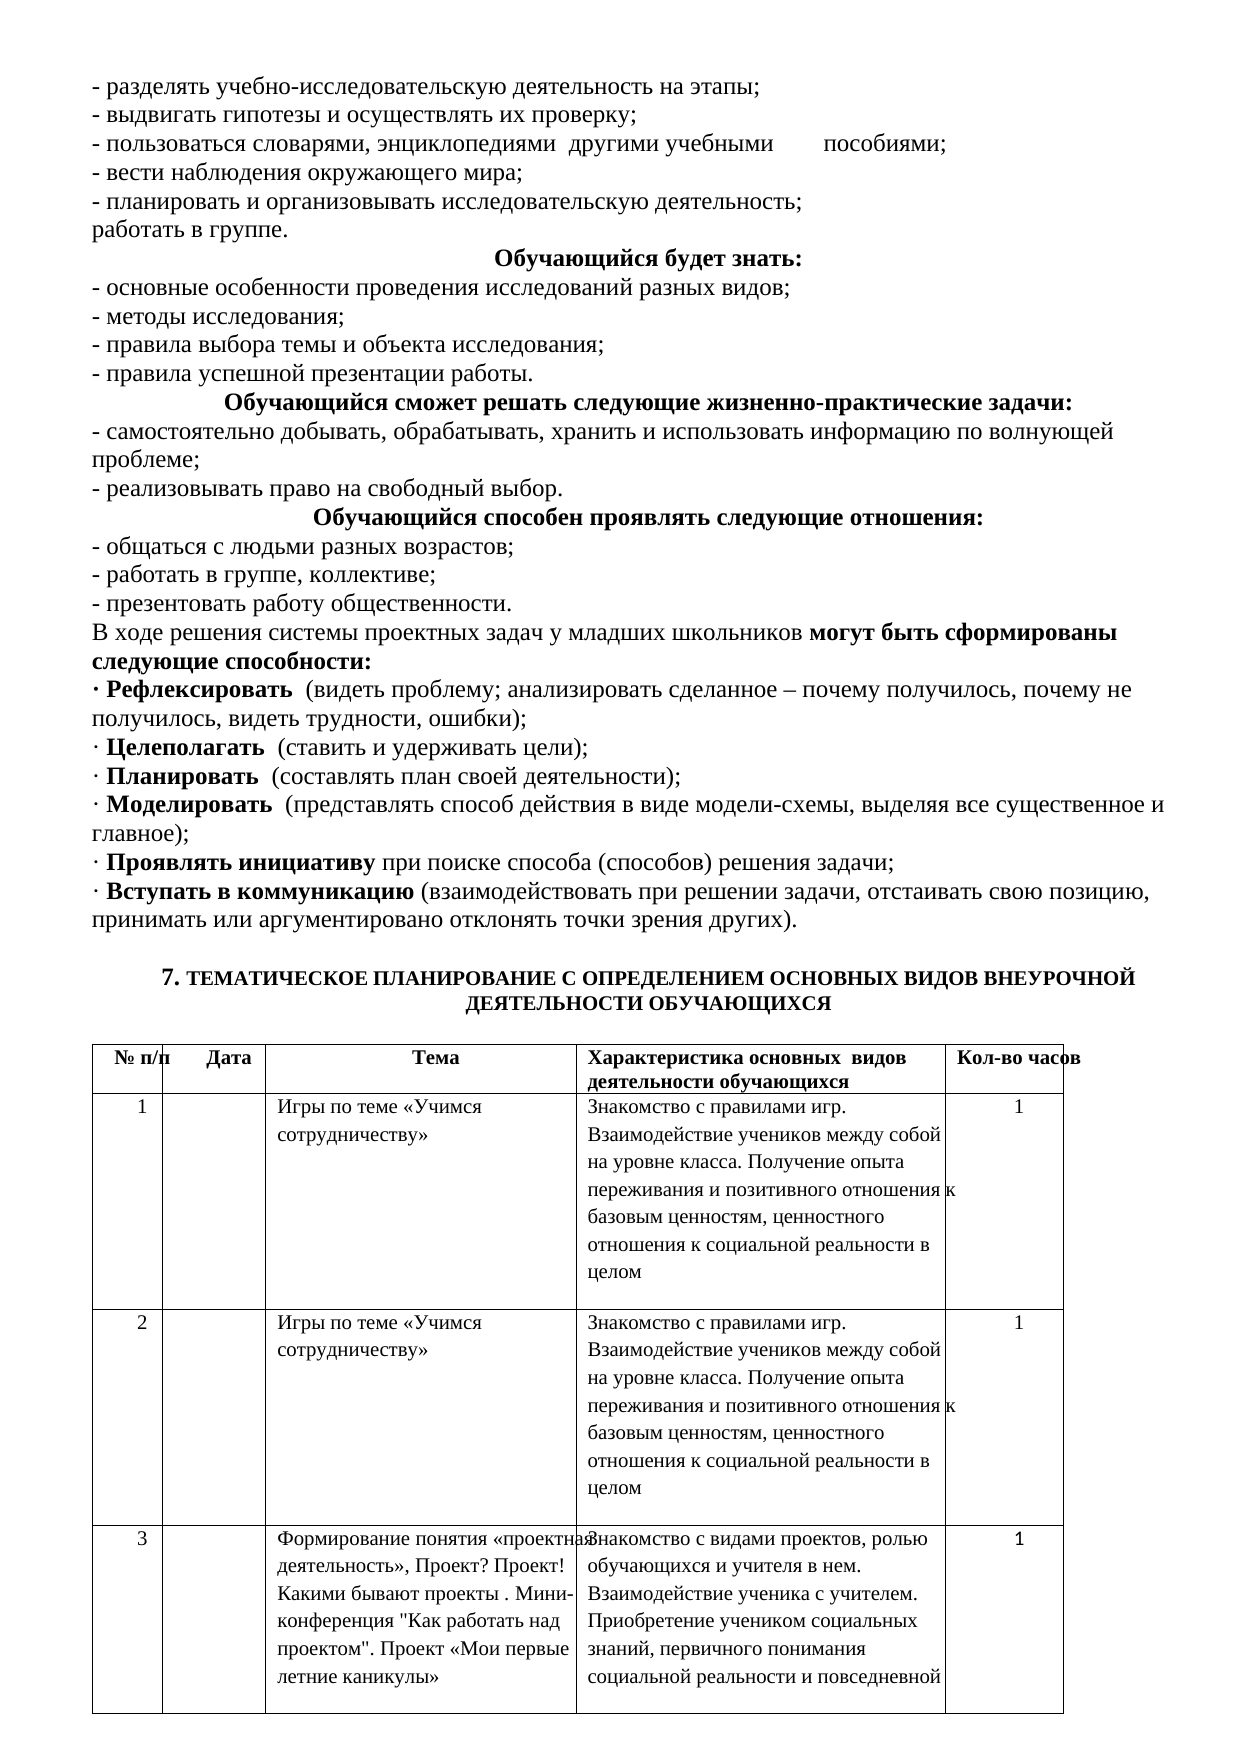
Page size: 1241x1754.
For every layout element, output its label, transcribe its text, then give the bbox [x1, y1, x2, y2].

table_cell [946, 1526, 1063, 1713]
text - работать в группе, коллективе; [92, 559, 1205, 588]
text - пользоваться словарями, энциклопедиями другими учебными пособиями; [92, 128, 1205, 157]
text Обучающийся сможет решать следующие жизненно-практические задачи: [92, 387, 1205, 416]
text - основные особенности проведения исследований разных видов; [92, 272, 1205, 301]
text - вести наблюдения окружающего мира; [92, 157, 1205, 186]
text · Рефлексировать (видеть проблему; анализировать сделанное – почему получилось, почему не получилось, видеть трудности, ошибки); [92, 674, 1205, 732]
text работать в группе. [92, 214, 1205, 243]
text · Проявлять инициативу при поиске способа (способов) решения задачи; [92, 847, 1205, 876]
text - правила успешной презентации работы. [92, 358, 1205, 387]
text - реализовывать право на свободный выбор. [92, 473, 1205, 502]
text - правила выбора темы и объекта исследования; [92, 329, 1205, 358]
text - самостоятельно добывать, обрабатывать, хранить и использовать информацию по волнующей проблеме; [92, 416, 1205, 473]
text - методы исследования; [92, 301, 1205, 329]
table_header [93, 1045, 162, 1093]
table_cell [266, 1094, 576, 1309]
text - выдвигать гипотезы и осуществлять их проверку; [92, 99, 1205, 128]
text - планировать и организовывать исследовательскую деятельность; [92, 186, 1205, 214]
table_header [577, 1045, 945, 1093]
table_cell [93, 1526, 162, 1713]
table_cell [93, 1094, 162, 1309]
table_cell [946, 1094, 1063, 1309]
text - разделять учебно-исследовательскую деятельность на этапы; [92, 71, 1205, 99]
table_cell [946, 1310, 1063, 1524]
text · Вступать в коммуникацию (взаимодействовать при решении задачи, отстаивать свою позицию, принимать или аргументировано отклонять точки зрения других). [92, 876, 1205, 933]
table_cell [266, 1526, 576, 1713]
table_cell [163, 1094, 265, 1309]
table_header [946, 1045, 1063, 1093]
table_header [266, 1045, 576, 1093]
text Обучающийся способен проявлять следующие отношения: [92, 502, 1205, 531]
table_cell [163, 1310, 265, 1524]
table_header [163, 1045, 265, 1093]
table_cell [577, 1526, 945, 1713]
text · Моделировать (представлять способ действия в виде модели-схемы, выделяя все существенное и главное); [92, 789, 1205, 847]
text - общаться с людьми разных возрастов; [92, 531, 1205, 559]
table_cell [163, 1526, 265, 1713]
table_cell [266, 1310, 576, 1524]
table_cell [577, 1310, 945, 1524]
text Обучающийся будет знать: [92, 243, 1205, 272]
text - презентовать работу общественности. [92, 588, 1205, 617]
text · Целеполагать (ставить и удерживать цели); [92, 732, 1205, 761]
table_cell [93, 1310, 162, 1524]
text 7. ТЕМАТИЧЕСКОЕ ПЛАНИРОВАНИЕ С ОПРЕДЕЛЕНИЕМ ОСНОВНЫХ ВИДОВ ВНЕУРОЧНОЙ ДЕЯТЕЛЬНОСТИ ОБУЧАЮЩИХСЯ [92, 962, 1205, 1015]
text В ходе решения системы проектных задач у младших школьников могут быть сформированы следующие способности: [92, 617, 1205, 674]
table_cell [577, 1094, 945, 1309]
text · Планировать (составлять план своей деятельности); [92, 761, 1205, 789]
